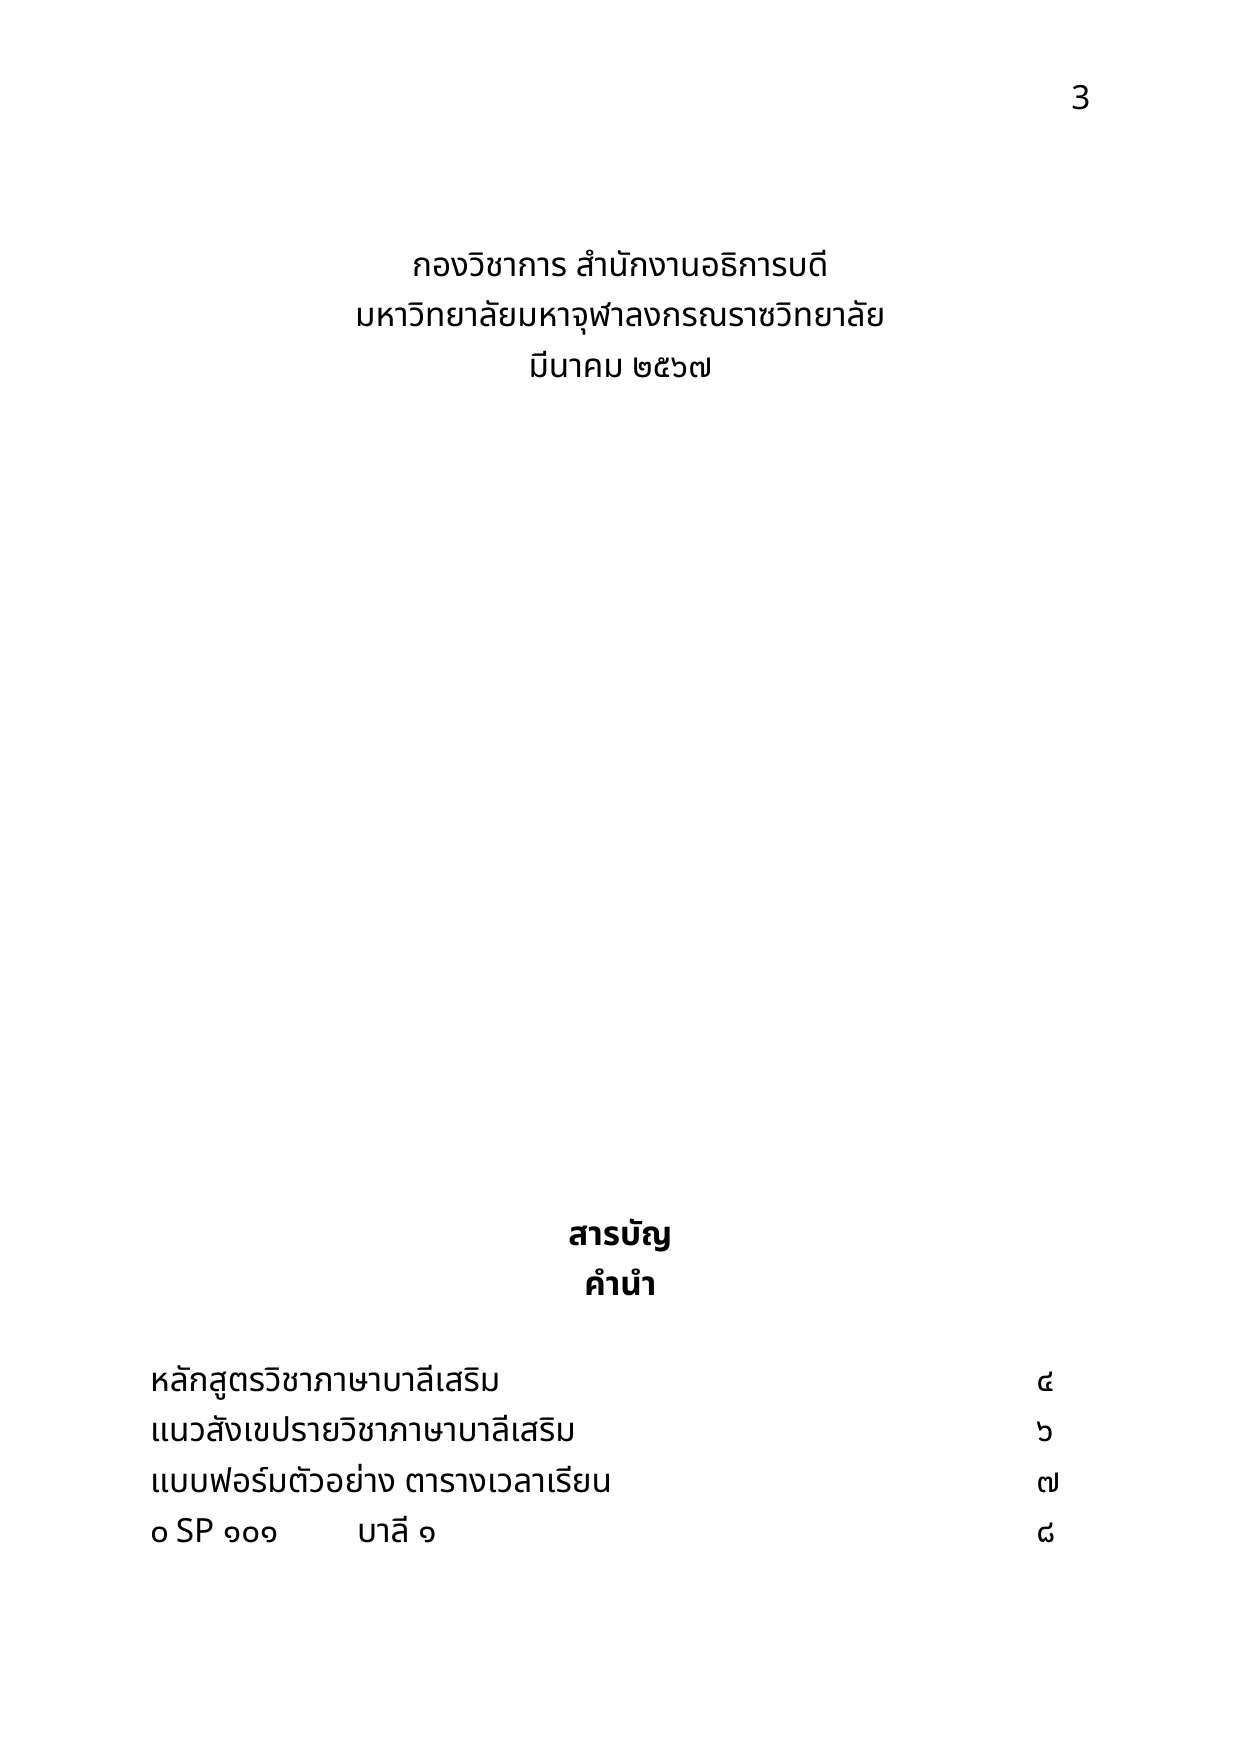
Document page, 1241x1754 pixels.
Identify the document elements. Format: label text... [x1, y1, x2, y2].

text คำนำ [150, 1260, 1090, 1310]
text หลักสูตรวิชาภาษาบาลีเสริม ๔ [150, 1356, 1090, 1406]
text กองวิชาการ สำนักงานอธิการบดี [150, 241, 1090, 291]
text มหาวิทยาลัยมหาจุฬาลงกรณราซวิทยาลัย [150, 291, 1090, 342]
text แนวสังเขปรายวิชาภาษาบาลีเสริม ๖ [150, 1406, 1090, 1457]
text แบบฟอร์มตัวอย่าง ตารางเวลาเรียน ๗ [150, 1457, 1090, 1507]
text ๐SP ๑๐๑ บาลี ๑ ๘ [150, 1507, 1090, 1558]
text มีนาคม ๒๕๖๗ [150, 342, 1090, 392]
text สารบัญ [150, 1209, 1090, 1260]
